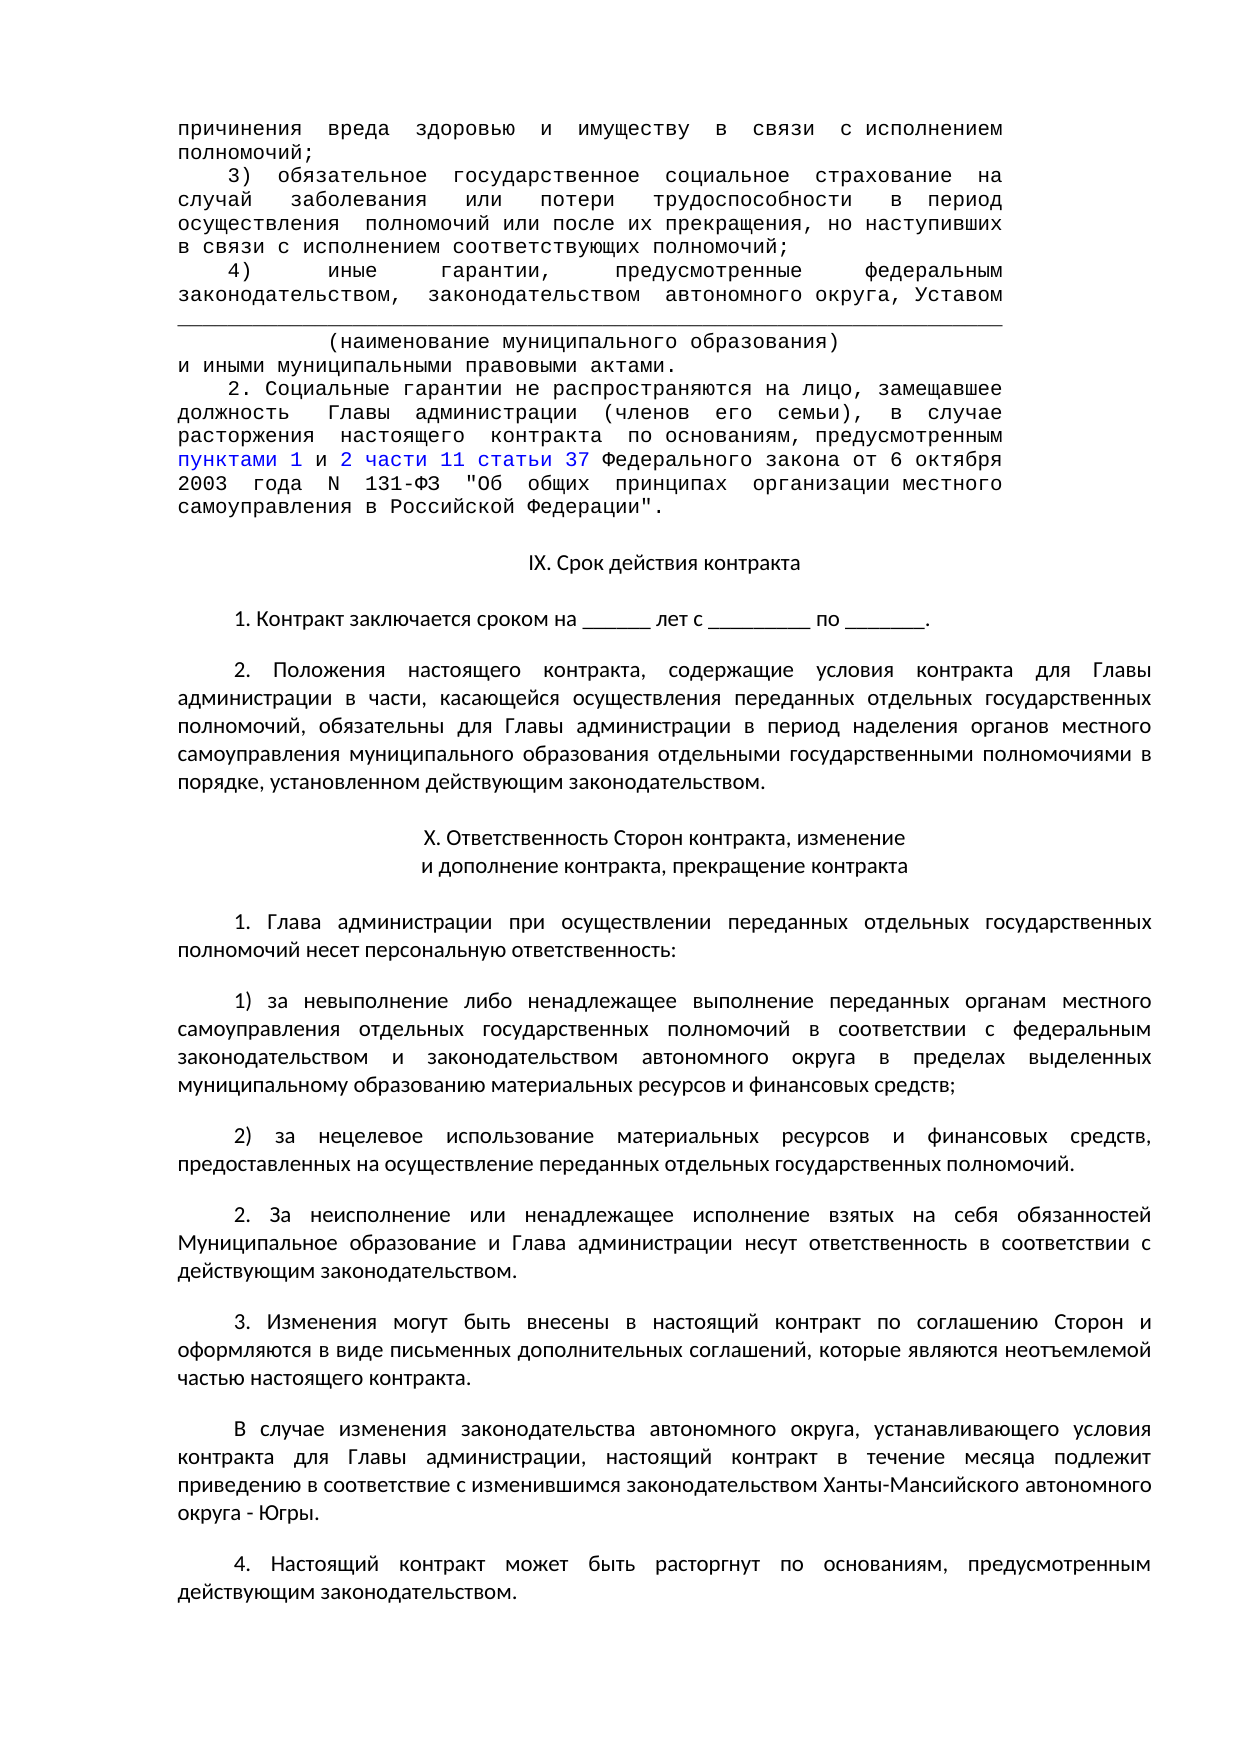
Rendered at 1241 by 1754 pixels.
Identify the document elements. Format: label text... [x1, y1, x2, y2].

text должность Главы администрации (членов его семьи), в случае [177, 402, 1152, 426]
text 3. Изменения могут быть внесены в настоящий контракт по соглашению Сторон и оформляются в виде письменных дополнительных соглашений, которые являются неотъемлемой частью настоящего контракта. [177, 1307, 1152, 1391]
text (наименование муниципального образования) [177, 331, 1152, 354]
text 2003 года N 131-ФЗ "Об общих принципах организации местного [177, 473, 1152, 496]
text и иными муниципальными правовыми актами. [177, 354, 1152, 378]
text в связи с исполнением соответствующих полномочий; [177, 236, 1152, 260]
text 1. Контракт заключается сроком на ______ лет с _________ по _______. [177, 604, 1152, 632]
text и дополнение контракта, прекращение контракта [177, 851, 1152, 879]
text 2. За неисполнение или ненадлежащее исполнение взятых на себя обязанностей Муниципальное образование и Глава администрации несут ответственность в соответствии с действующим законодательством. [177, 1200, 1152, 1284]
text IX. Срок действия контракта [177, 548, 1152, 576]
text В случае изменения законодательства автономного округа, устанавливающего условия контракта для Главы администрации, настоящий контракт в течение месяца подлежит приведению в соответствие с изменившимся законодательством Ханты-Мансийского автономного округа - Югры. [177, 1414, 1152, 1526]
text __________________________________________________________________ [177, 307, 1152, 331]
text пунктами 1 и 2 части 11 статьи 37 Федерального закона от 6 октября [177, 449, 1152, 473]
text полномочий; [177, 142, 1152, 165]
text расторжения настоящего контракта по основаниям, предусмотренным [177, 426, 1152, 449]
text 3) обязательное государственное социальное страхование на [177, 165, 1152, 189]
text 4) иные гарантии, предусмотренные федеральным [177, 260, 1152, 284]
text осуществления полномочий или после их прекращения, но наступивших [177, 213, 1152, 236]
text законодательством, законодательством автономного округа, Уставом [177, 284, 1152, 307]
text случай заболевания или потери трудоспособности в период [177, 189, 1152, 213]
text 2) за нецелевое использование материальных ресурсов и финансовых средств, предоставленных на осуществление переданных отдельных государственных полномочий. [177, 1121, 1152, 1177]
text 4. Настоящий контракт может быть расторгнут по основаниям, предусмотренным действующим законодательством. [177, 1549, 1152, 1605]
text 2. Положения настоящего контракта, содержащие условия контракта для Главы администрации в части, касающейся осуществления переданных отдельных государственных полномочий, обязательны для Главы администрации в период наделения органов местного самоуправления муниципального образования отдельными государственными полномочиями в порядке, установленном действующим законодательством. [177, 655, 1152, 795]
text 2. Социальные гарантии не распространяются на лицо, замещавшее [177, 378, 1152, 402]
text X. Ответственность Сторон контракта, изменение [177, 823, 1152, 851]
text причинения вреда здоровью и имуществу в связи с исполнением [177, 118, 1152, 142]
text 1. Глава администрации при осуществлении переданных отдельных государственных полномочий несет персональную ответственность: [177, 907, 1152, 963]
text самоуправления в Российской Федерации". [177, 496, 1152, 520]
text 1) за невыполнение либо ненадлежащее выполнение переданных органам местного самоуправления отдельных государственных полномочий в соответствии с федеральным законодательством и законодательством автономного округа в пределах выделенных муниципальному образованию материальных ресурсов и финансовых средств; [177, 986, 1152, 1098]
